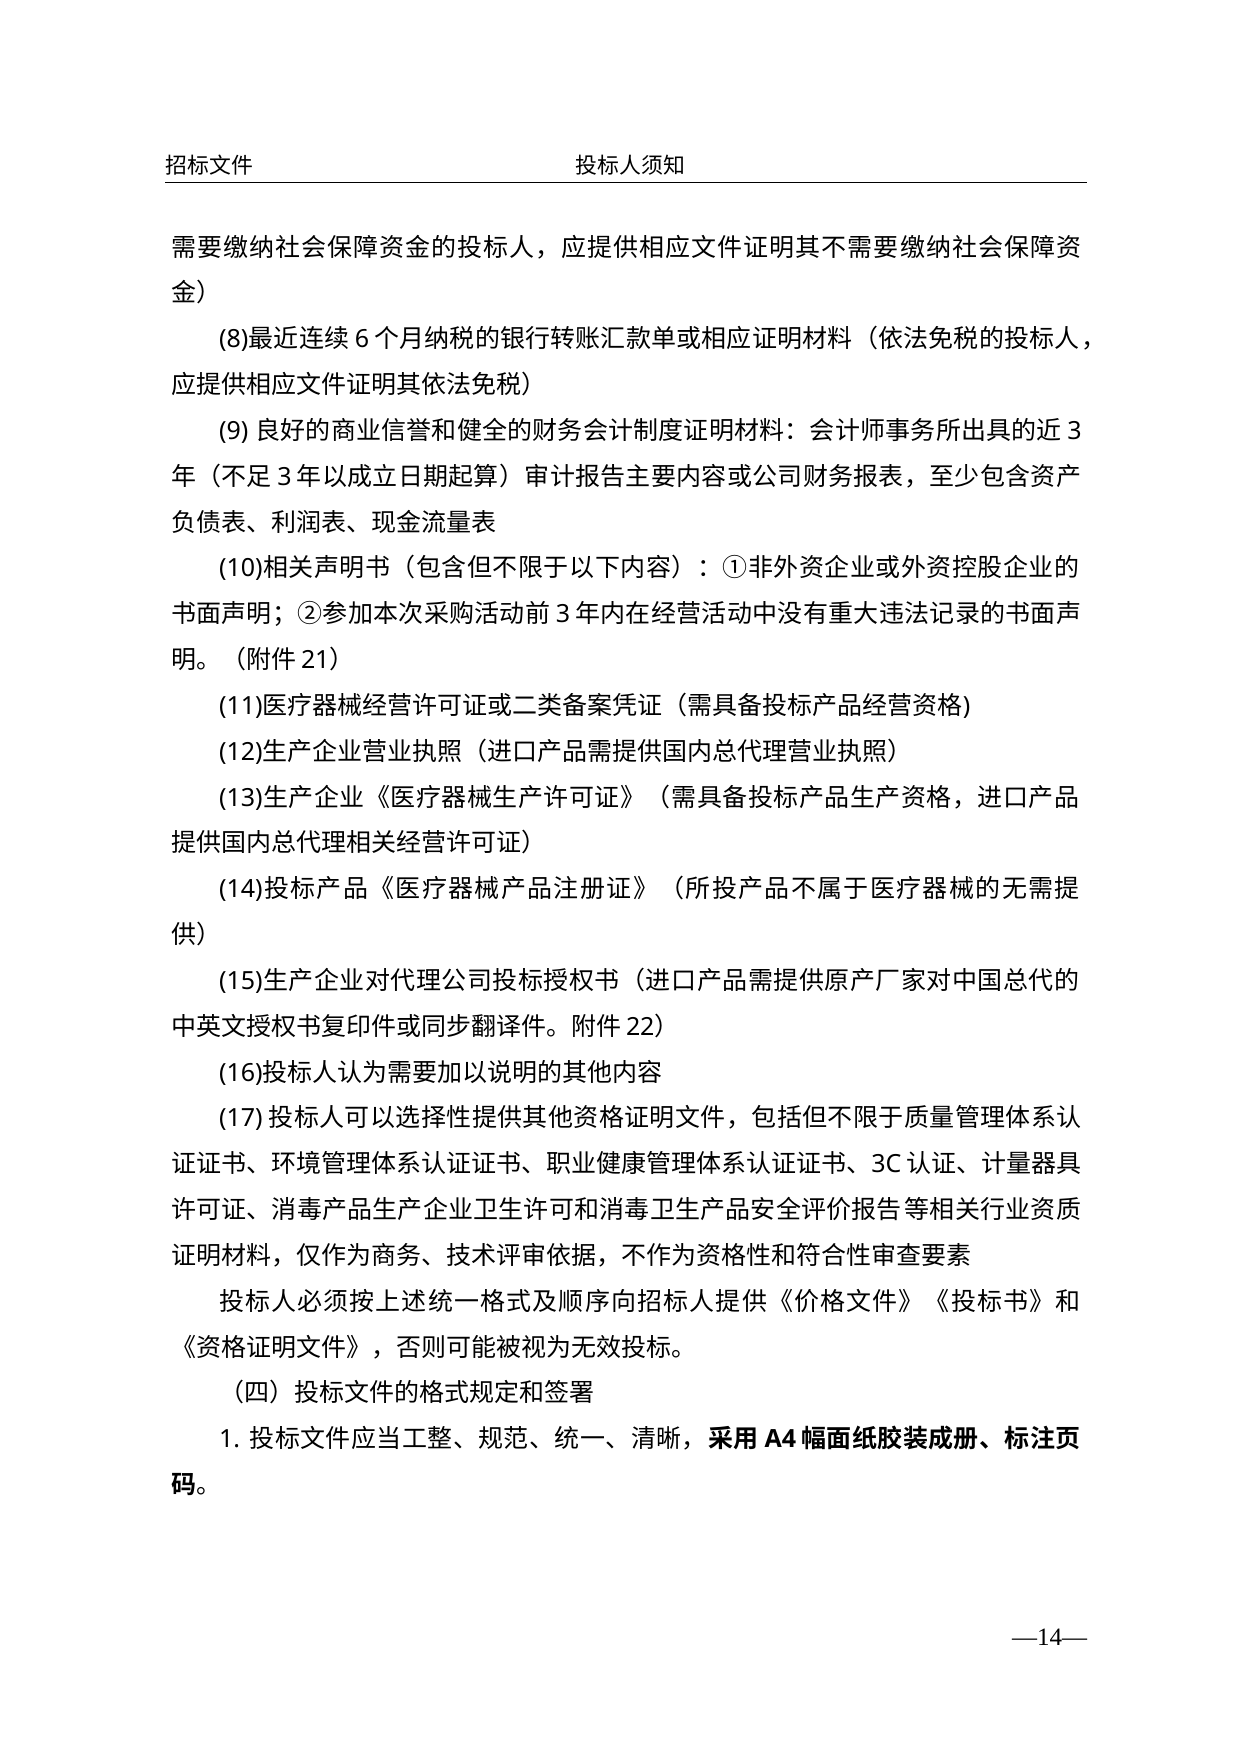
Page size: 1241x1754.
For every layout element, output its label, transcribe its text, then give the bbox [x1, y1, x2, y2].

text (17) 投标人可以选择性提供其他资格证明文件，包括但不限于质量管理体系认证证书、环境管理体系认证证书、职业健康管理体系认证证书、3C认证、计量器具许可证、消毒产品生产企业卫生许可和消毒卫生产品安全评价报告等相关行业资质证明材料，仅作为商务、技术评审依据，不作为资格性和符合性审查要素 [171, 1090, 1081, 1273]
text （四）投标文件的格式规定和签署 [171, 1365, 1081, 1411]
text (16)投标人认为需要加以说明的其他内容 [171, 1044, 1081, 1090]
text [171, 219, 1081, 311]
text (10)相关声明书（包含但不限于以下内容）：①非外资企业或外资控股企业的书面声明；②参加本次采购活动前3年内在经营活动中没有重大违法记录的书面声明。（附件21） [171, 540, 1081, 678]
text (9) 良好的商业信誉和健全的财务会计制度证明材料：会计师事务所出具的近3年（不足3年以成立日期起算）审计报告主要内容或公司财务报表，至少包含资产负债表、利润表、现金流量表 [171, 403, 1081, 540]
text (12)生产企业营业执照（进口产品需提供国内总代理营业执照） [171, 723, 1081, 769]
text 投标人必须按上述统一格式及顺序向招标人提供《价格文件》《投标书》和《资格证明文件》，否则可能被视为无效投标。 [171, 1273, 1081, 1365]
text 1. 投标文件应当工整、规范、统一、清晰，采用A4幅面纸胶装成册、标注页码。 [171, 1411, 1081, 1503]
text (8)最近连续6个月纳税的银行转账汇款单或相应证明材料（依法免税的投标人，应提供相应文件证明其依法免税） [171, 311, 1081, 403]
text (15)生产企业对代理公司投标授权书（进口产品需提供原产厂家对中国总代的中英文授权书复印件或同步翻译件。附件22） [171, 953, 1081, 1044]
text (14)投标产品《医疗器械产品注册证》（所投产品不属于医疗器械的无需提供） [171, 861, 1081, 953]
text (11)医疗器械经营许可证或二类备案凭证（需具备投标产品经营资格) [171, 678, 1081, 723]
text (13)生产企业《医疗器械生产许可证》（需具备投标产品生产资格，进口产品提供国内总代理相关经营许可证） [171, 769, 1081, 861]
